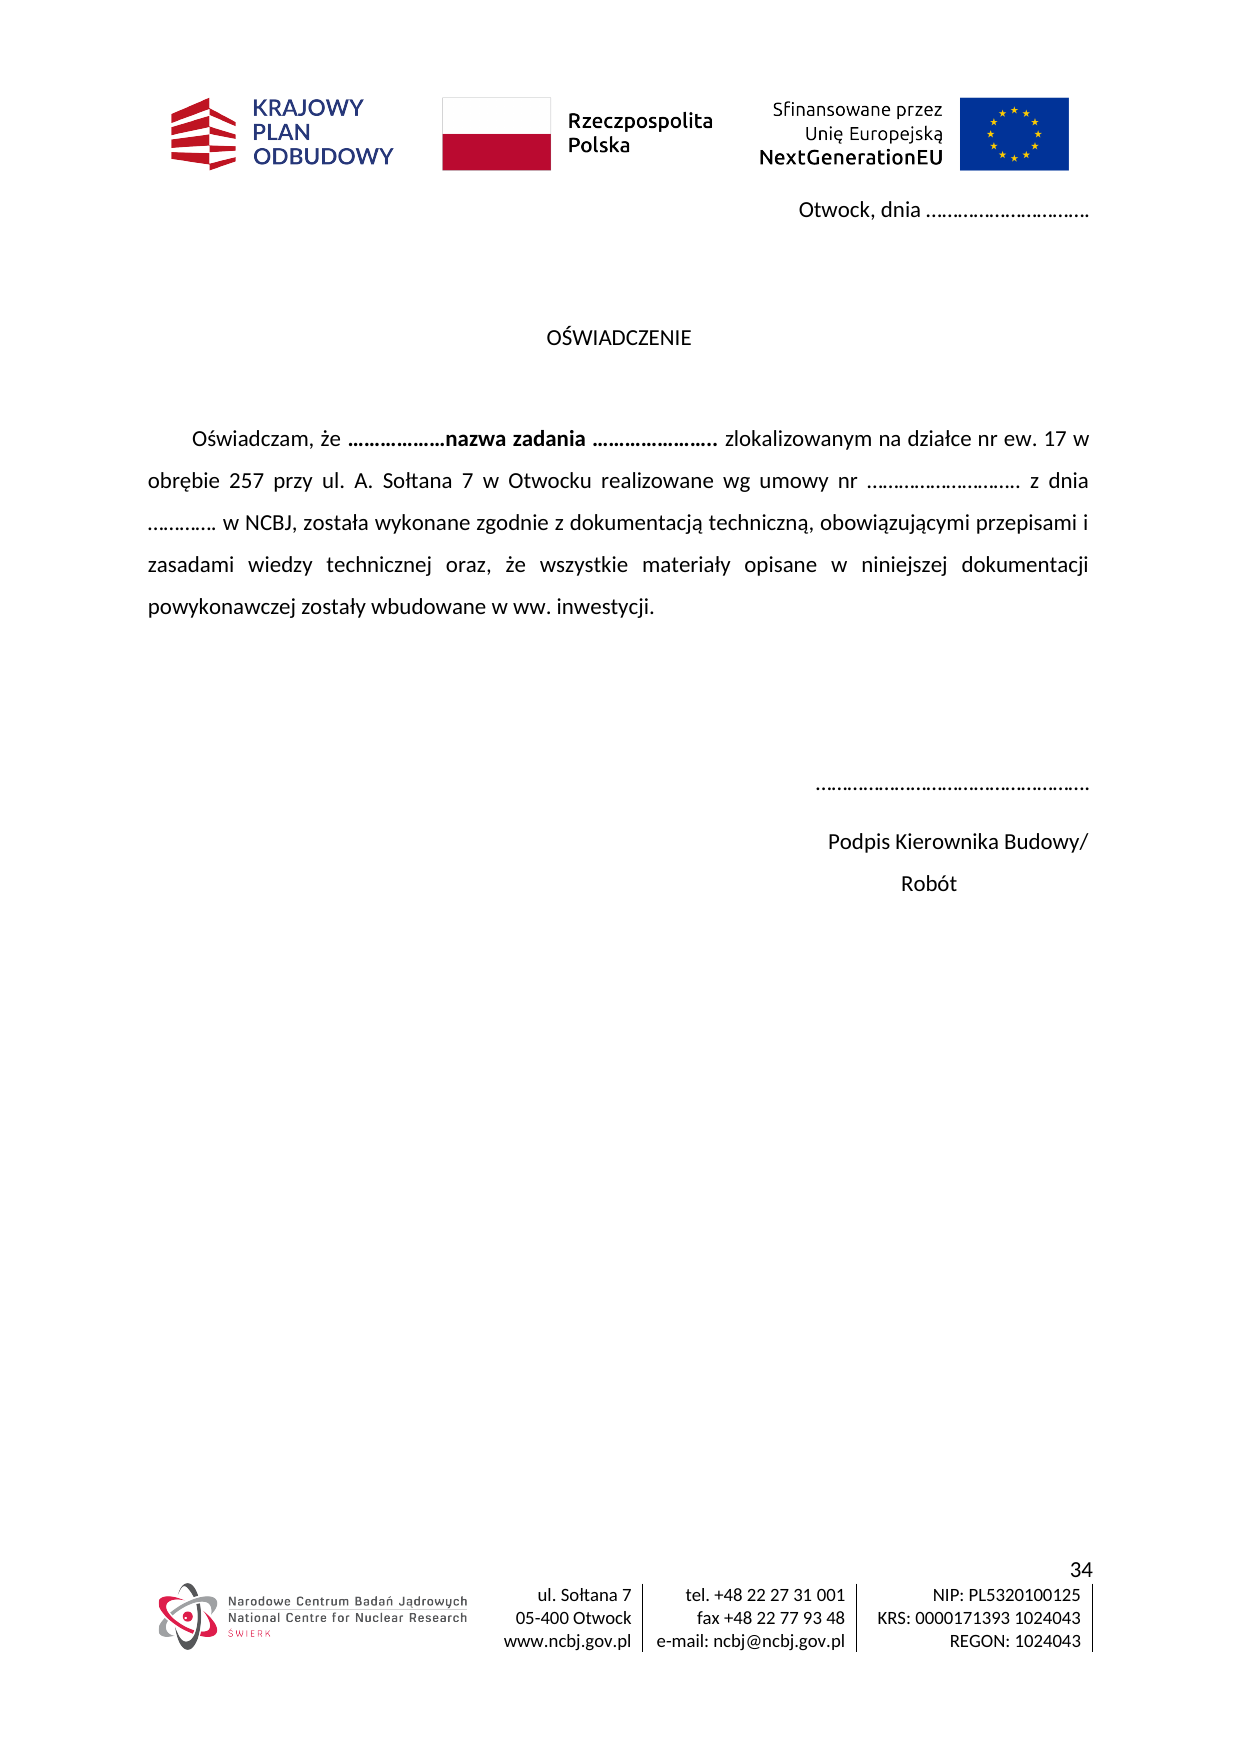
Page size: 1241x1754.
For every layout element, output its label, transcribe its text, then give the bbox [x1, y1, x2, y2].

text Oświadczam, że ………………nazwa zadania ………………….. zlokalizowanym na działce nr ew. 17 w obrębie 257 przy ul. A. Sołtana 7 w Otwocku realizowane wg umowy nr ……………………….. z dnia …………. w NCBJ, została wykonane zgodnie z dokumentacją techniczną, obowiązującymi przepisami i zasadami wiedzy technicznej oraz, że wszystkie materiały opisane w niniejszej dokumentacji powykonawczej zostały wbudowane w ww. inwestycji. [148, 424, 1090, 620]
text Podpis Kierownika Budowy/ Robót [723, 827, 1090, 897]
text OŚWIADCZENIE [148, 323, 1090, 351]
text ……………………………………………. [148, 768, 1090, 796]
picture [147, 73, 1093, 195]
picture [158, 1583, 467, 1650]
text Otwock, dnia …………………………. [148, 195, 1090, 223]
